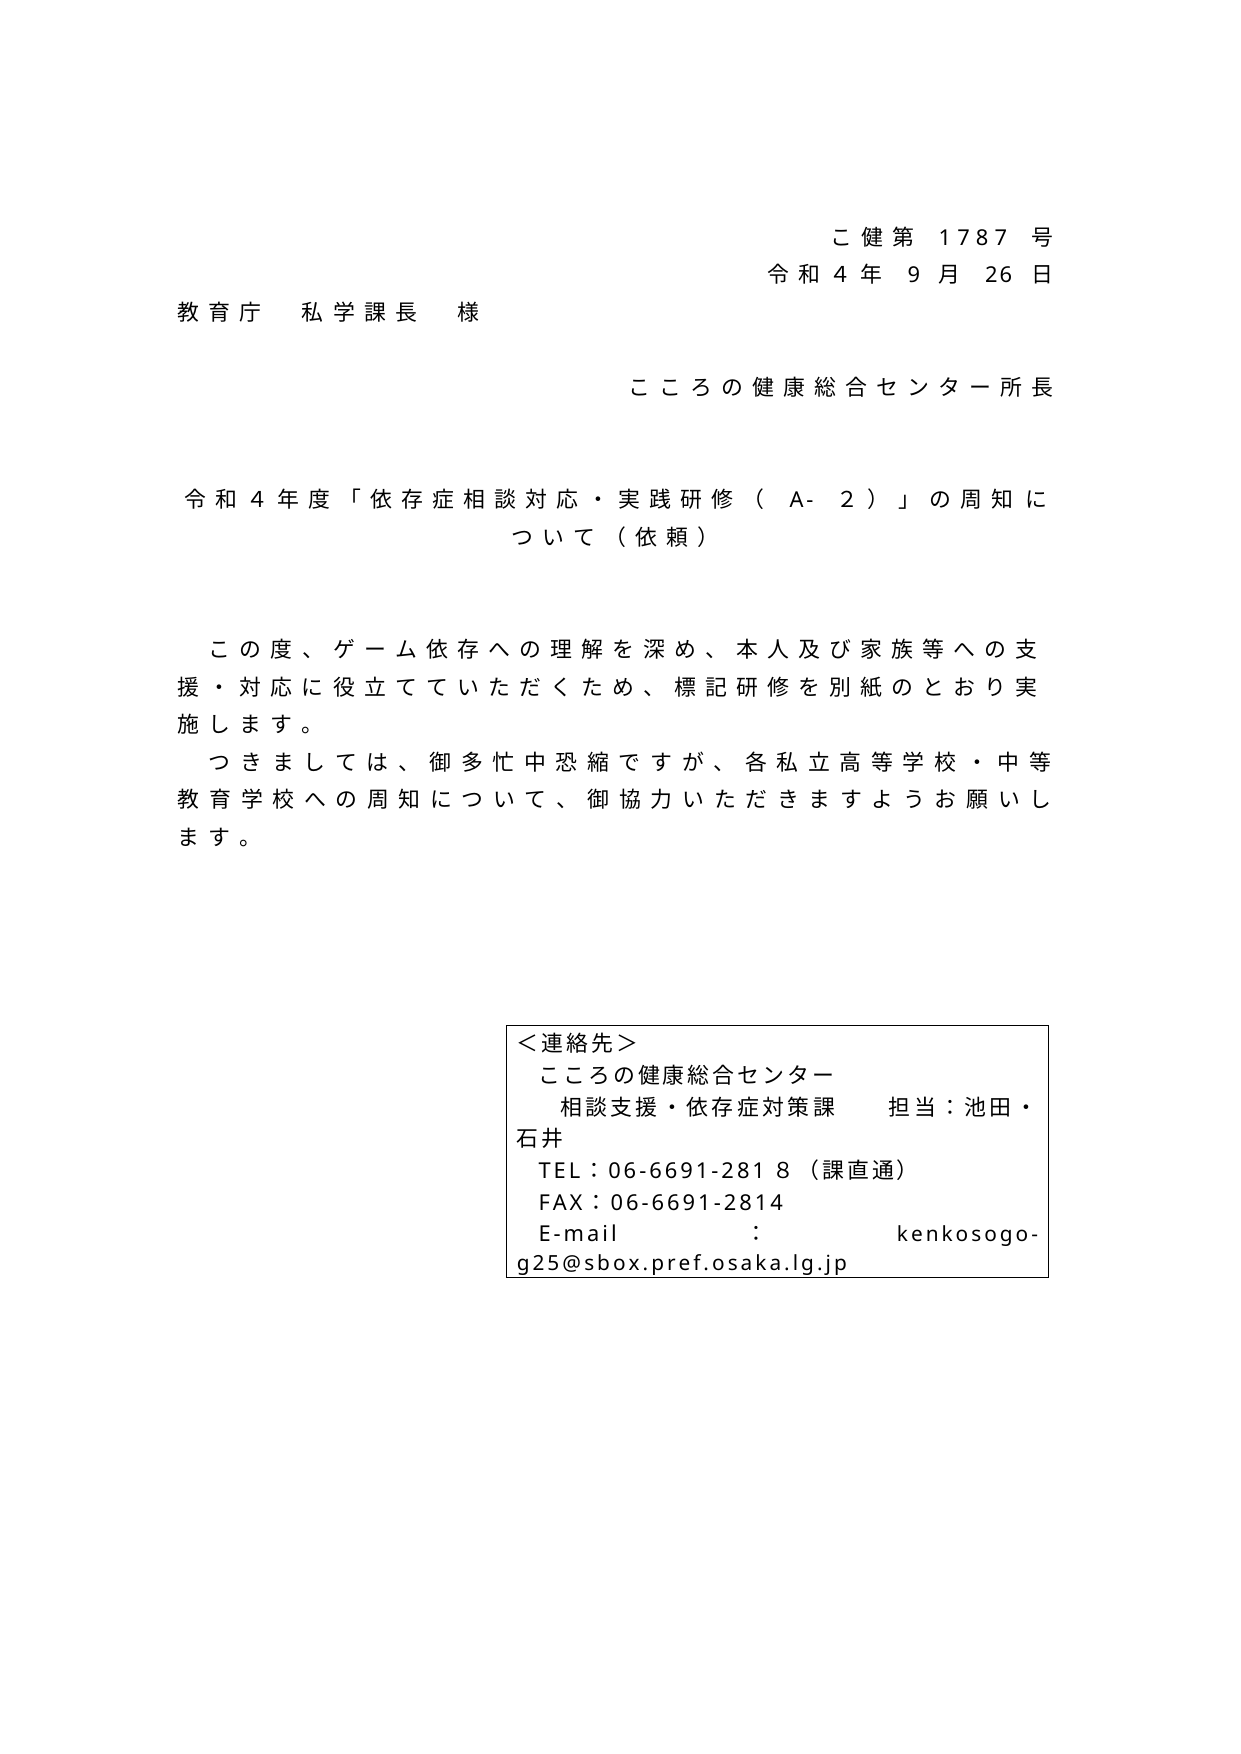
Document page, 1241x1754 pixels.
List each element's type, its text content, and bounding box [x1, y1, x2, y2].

text 教育庁 私学課長 様 [178, 292, 1062, 329]
text 令和４年9月26日 [178, 254, 1062, 292]
text 令和４年度「依存症相談対応・実践研修（A-２）」の周知について（依頼） [178, 479, 1062, 554]
text この度、ゲーム依存への理解を深め、本人及び家族等への支援・対応に役立てていただくため、標記研修を別紙のとおり実施します。 [178, 629, 1062, 742]
table_header ＜連絡先＞ こころの健康総合センター 相談支援・依存症対策課 担当：池田・石井 TEL：06-6691-281８（課直通） FAX：06-6691-2814 E-mail：kenkosogo-g25@sbox.pref.osaka.lg.jp [507, 1026, 1048, 1277]
text こころの健康総合センター所長 [178, 367, 1062, 404]
text こ健第1787号 [178, 217, 1062, 254]
text つきましては、御多忙中恐縮ですが、各私立高等学校・中等教育学校への周知について、御協力いただきますようお願いします。 [178, 742, 1062, 854]
